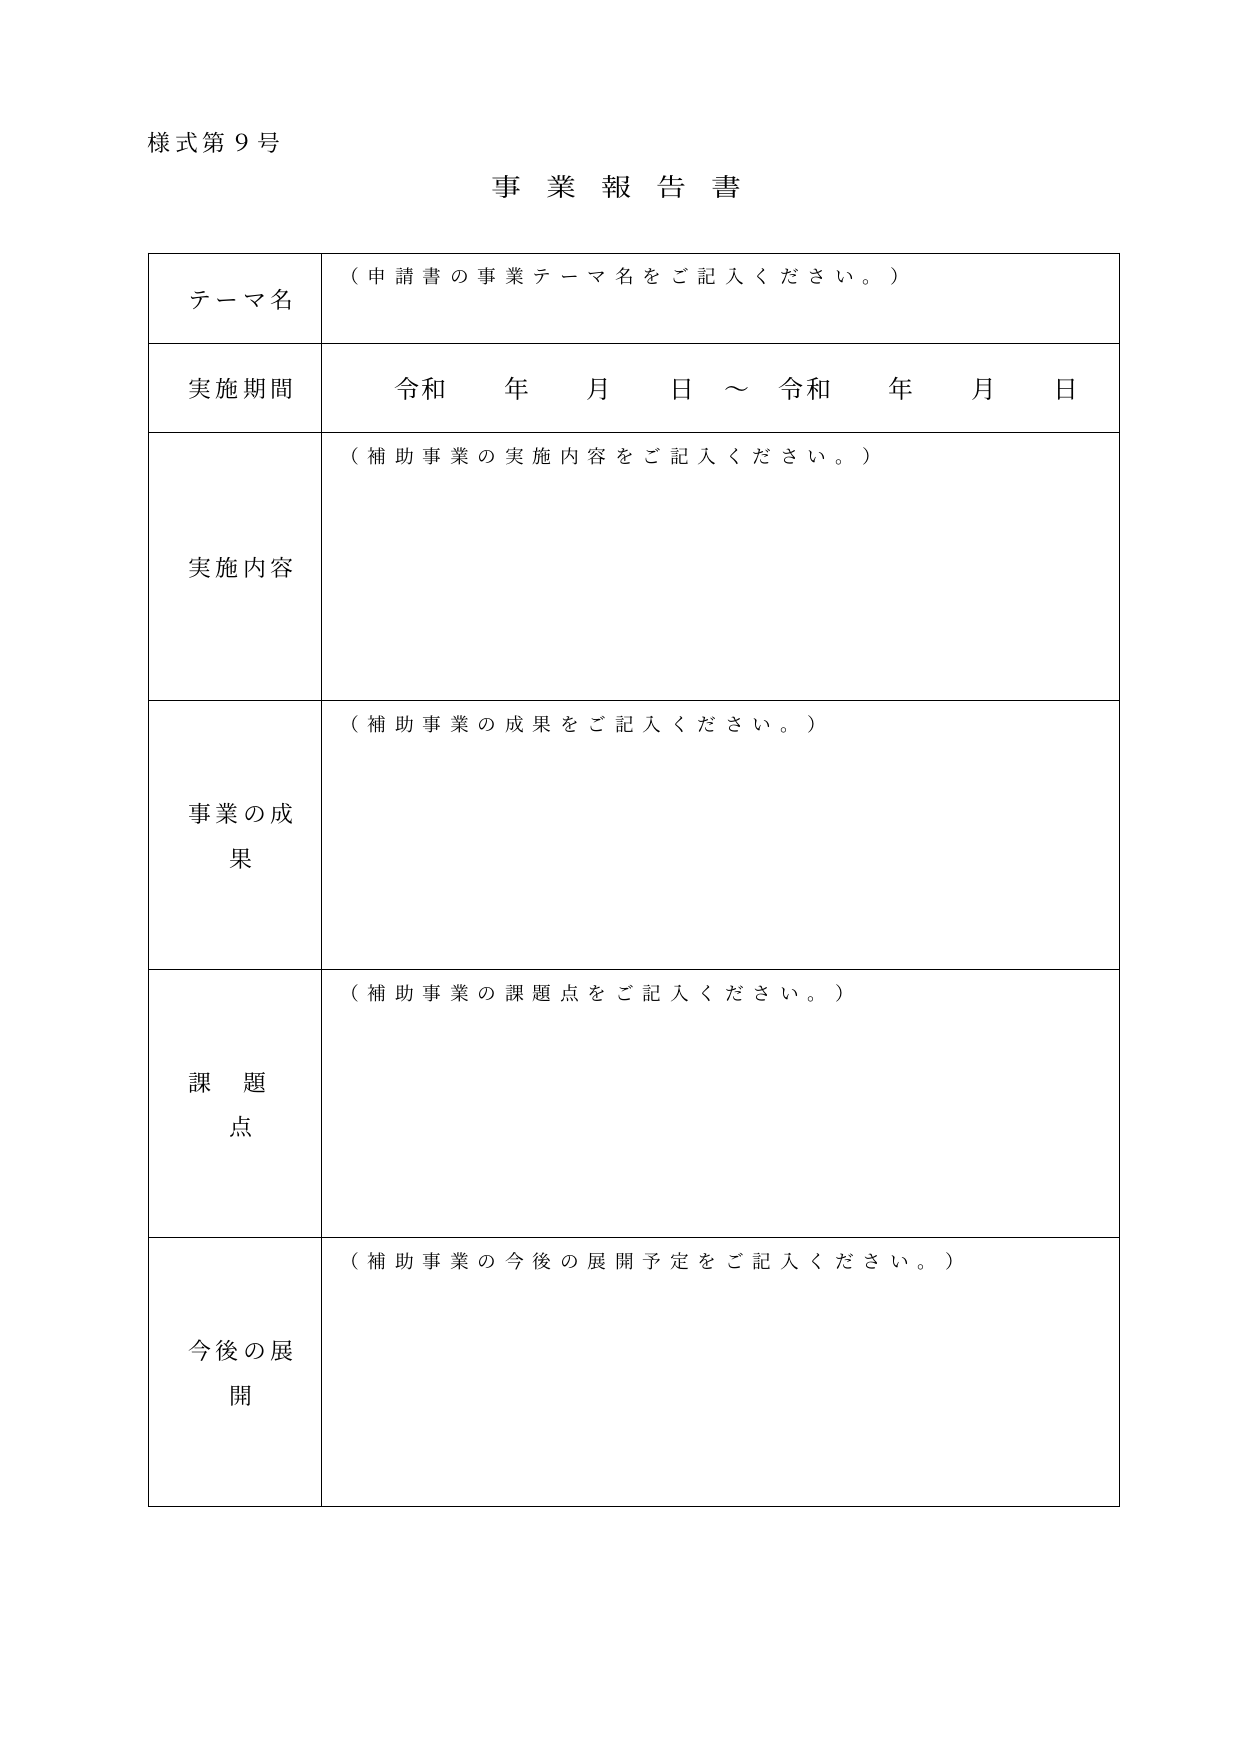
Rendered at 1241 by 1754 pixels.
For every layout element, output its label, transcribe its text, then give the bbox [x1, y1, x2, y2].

text 事業報告書 [148, 163, 1110, 208]
table_cell 実施期間 [149, 344, 321, 432]
text 様式第９号 [148, 119, 1110, 163]
table_header （申請書の事業テーマ名をご記入ください。） [322, 254, 1119, 343]
table_cell （補助事業の成果をご記入ください。） [322, 701, 1119, 969]
table_cell 事業の成果 [149, 701, 321, 969]
table_cell 課題点 [149, 970, 321, 1237]
table_header テーマ名 [149, 254, 321, 343]
table_cell 実施内容 [149, 433, 321, 700]
table_cell （補助事業の今後の展開予定をご記入ください。） [322, 1238, 1119, 1506]
table_cell （補助事業の実施内容をご記入ください。） [322, 433, 1119, 700]
table_cell 今後の展開 [149, 1238, 321, 1506]
table_cell 令和 年 月 日 ～ 令和 年 月 日 [322, 344, 1119, 432]
table_cell （補助事業の課題点をご記入ください。） [322, 970, 1119, 1237]
